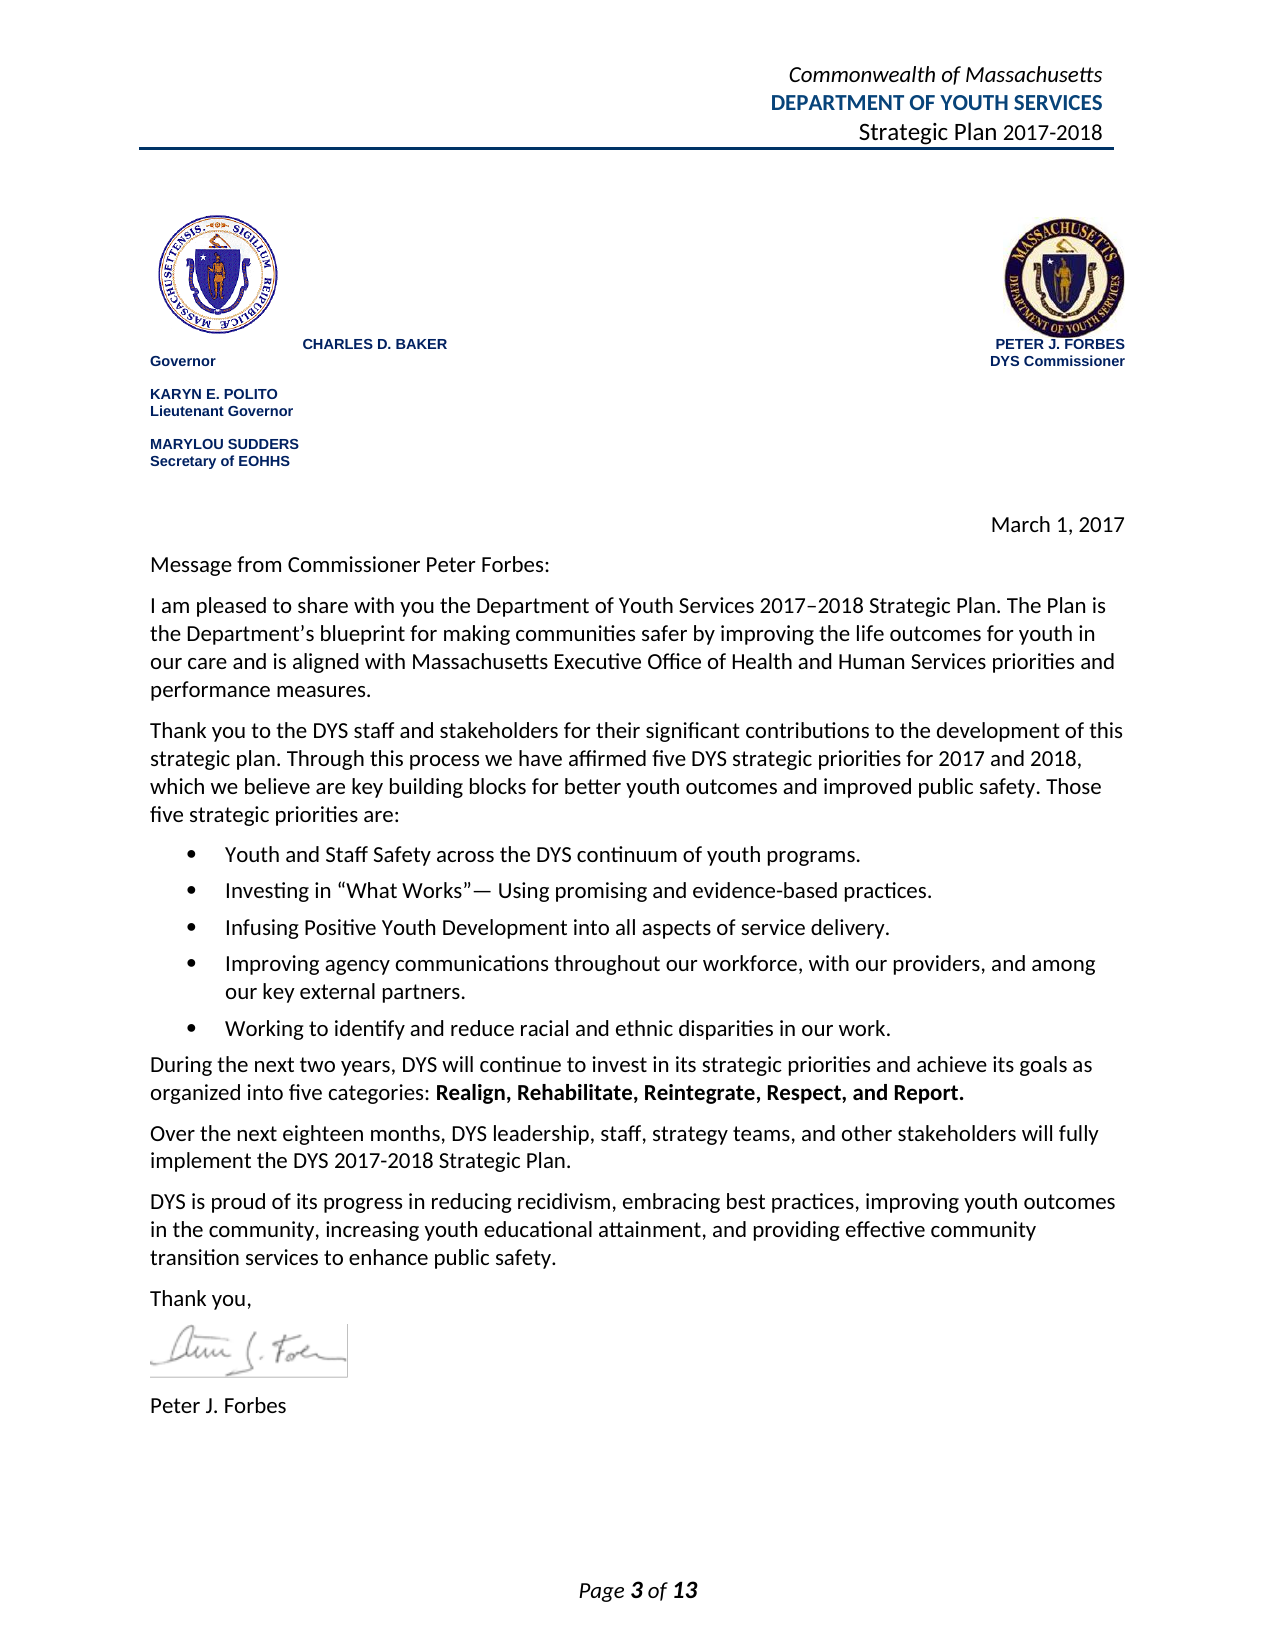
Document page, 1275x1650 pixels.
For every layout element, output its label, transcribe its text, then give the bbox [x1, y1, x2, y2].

text KARYN E. POLITO [150, 386, 1125, 402]
text Lieutenant Governor [150, 402, 1125, 419]
text MARYLOU SUDDERS [150, 436, 1125, 453]
text Over the next eighteen months, DYS leadership, staff, strategy teams, and other stakeholders will fully implement the DYS 2017-2018 Strategic Plan. [150, 1119, 1125, 1175]
list Youth and Staff Safety across the DYS continuum of youth programs. [187, 840, 1125, 868]
list Investing in “What Works”— Using promising and evidence-based practices. [187, 877, 1125, 905]
text I am pleased to share with you the Department of Youth Services 2017–2018 Strategic Plan. The Plan is the Department’s blueprint for making communities safer by improving the life outcomes for youth in our care and is aligned with Massachusetts Executive Office of Health and Human Services priorities and performance measures. [150, 591, 1125, 703]
text Thank you to the DYS staff and stakeholders for their significant contributions to the development of this strategic plan. Through this process we have affirmed five DYS strategic priorities for 2017 and 2018, which we believe are key building blocks for better youth outcomes and improved public safety. Those five strategic priorities are: [150, 716, 1125, 828]
text During the next two years, DYS will continue to invest in its strategic priorities and achieve its goals as organized into five categories: Realign, Rehabilitate, Reintegrate, Respect, and Report. [150, 1050, 1125, 1106]
text Thank you, [150, 1284, 1125, 1312]
picture [150, 1324, 350, 1379]
list Improving agency communications throughout our workforce, with our providers, and among our key external partners. [187, 949, 1125, 1005]
text Governor DYS Commissioner [150, 352, 1125, 369]
text DYS is proud of its progress in reducing recidivism, embracing best practices, improving youth outcomes in the community, increasing youth educational attainment, and providing effective community transition services to enhance public safety. [150, 1187, 1125, 1271]
text Secretary of EOHHS [150, 453, 1125, 469]
list Working to identify and reduce racial and ethnic disparities in our work. [187, 1014, 1125, 1042]
text Message from Commissioner Peter Forbes: [150, 551, 1125, 579]
text March 1, 2017 [150, 510, 1125, 538]
list Infusing Positive Youth Development into all aspects of service delivery. [187, 913, 1125, 941]
text CHARLES D. BAKER PETER J. FORBES [150, 335, 1125, 352]
text Peter J. Forbes [150, 1391, 1125, 1419]
